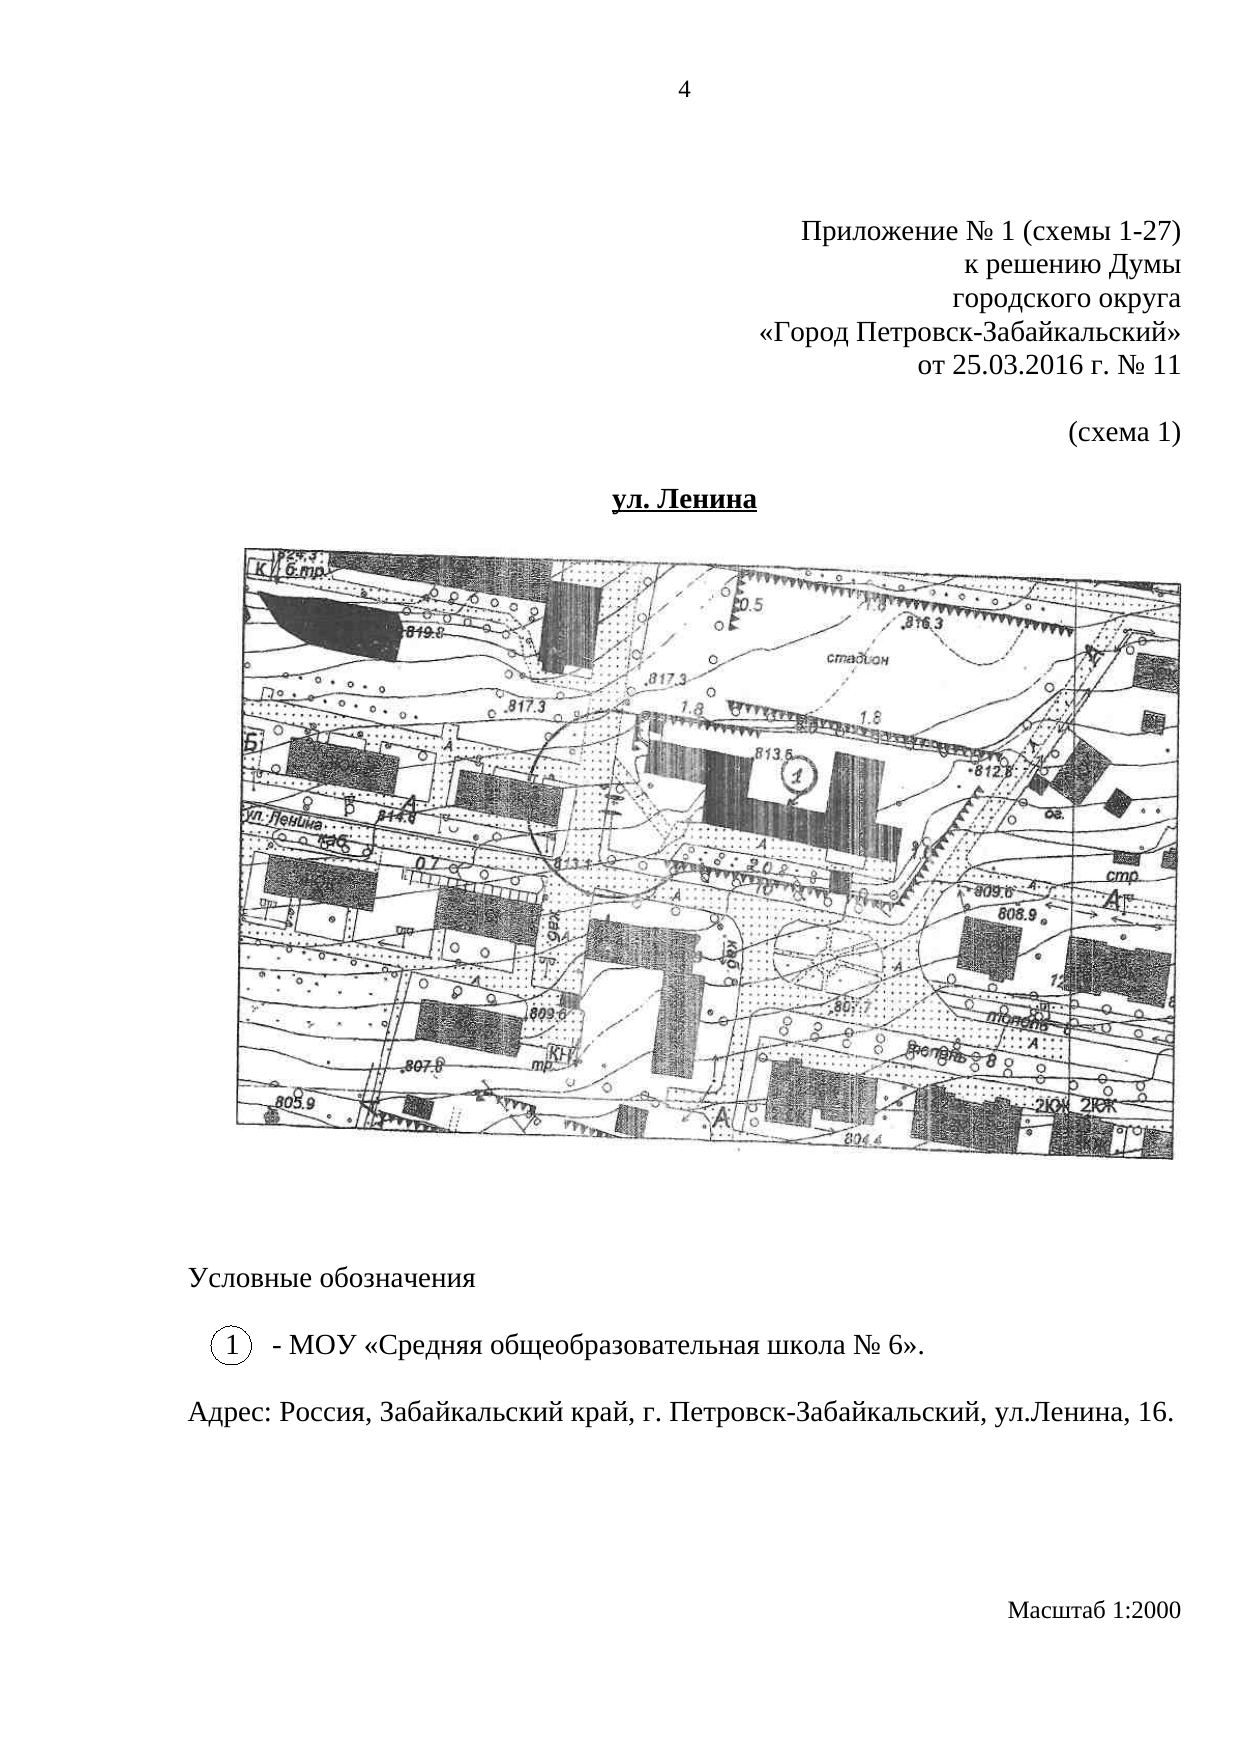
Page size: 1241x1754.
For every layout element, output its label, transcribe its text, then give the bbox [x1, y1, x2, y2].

text Адрес: Россия, Забайкальский край, г. Петровск-Забайкальский, ул.Ленина, 16. [187, 1394, 1181, 1428]
list - МОУ «Средняя общеобразовательная школа № 6». [225, 1327, 1181, 1361]
picture [236, 548, 1182, 1160]
text городского округа [187, 280, 1181, 314]
text от 25.03.2016 г. № 11 [187, 347, 1181, 381]
text Масштаб 1:2000 [187, 1596, 1181, 1624]
text Приложение № 1 (схемы 1-27) [187, 213, 1181, 247]
text (схема 1) [187, 414, 1181, 448]
text Условные обозначения [187, 1260, 1181, 1294]
text к решению Думы [187, 247, 1181, 280]
text ул. Ленина [187, 481, 1181, 515]
text «Город Петровск-Забайкальский» [187, 314, 1181, 347]
